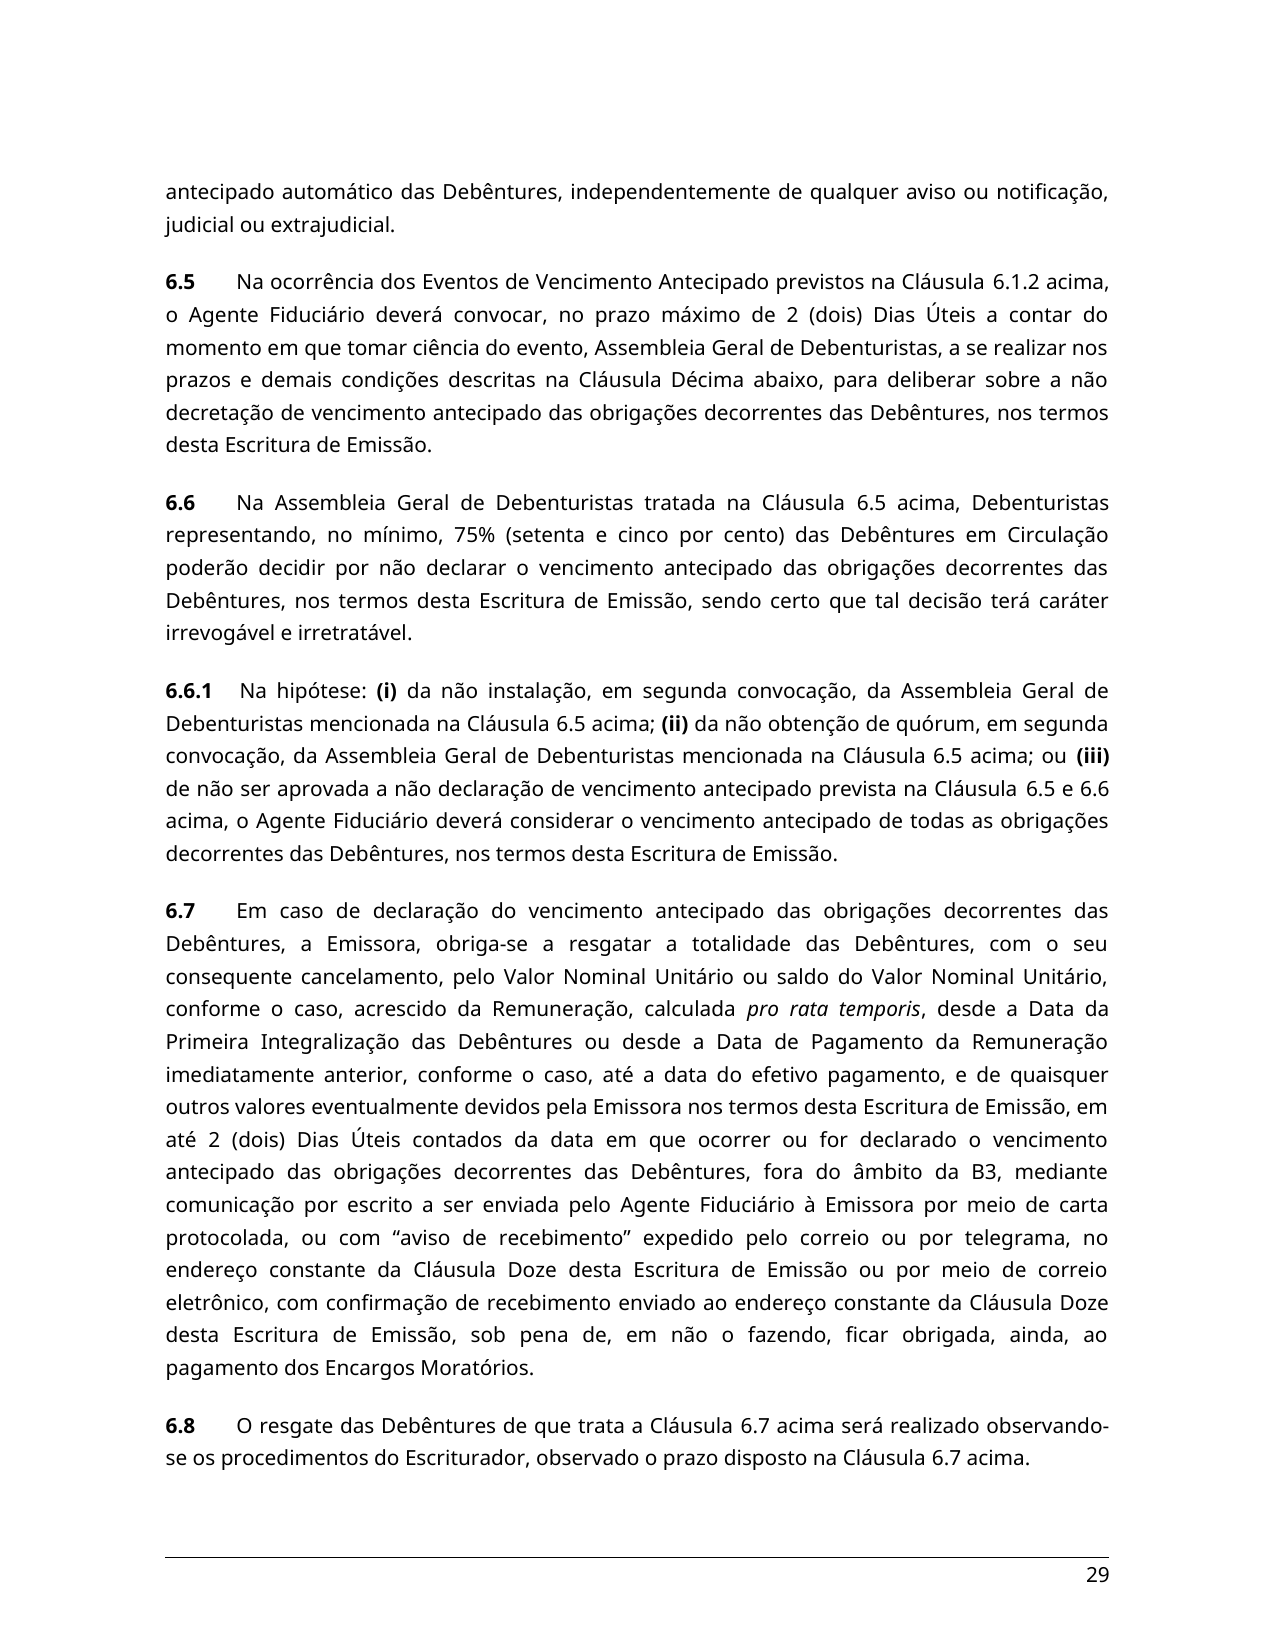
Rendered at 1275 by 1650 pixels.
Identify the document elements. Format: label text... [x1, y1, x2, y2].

list Na hipótese: (i) da não instalação, em segunda convocação, da Assembleia Geral de Debenturistas mencionada na Cláusula 6.5 acima; (ii) da não obtenção de quórum, em segunda convocação, da Assembleia Geral de Debenturistas mencionada na Cláusula 6.5 acima; ou (iii) de não ser aprovada a não declaração de vencimento antecipado prevista na Cláusula 6.5 e 6.6 acima, o Agente Fiduciário deverá considerar o vencimento antecipado de todas as obrigações decorrentes das Debêntures, nos termos desta Escritura de Emissão. [165, 676, 1109, 867]
list O resgate das Debêntures de que trata a Cláusula 6.7 acima será realizado observando-se os procedimentos do Escriturador, observado o prazo disposto na Cláusula 6.7 acima. [165, 1411, 1109, 1472]
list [165, 177, 1109, 238]
list Na Assembleia Geral de Debenturistas tratada na Cláusula 6.5 acima, Debenturistas representando, no mínimo, 75% (setenta e cinco por cento) das Debêntures em Circulação poderão decidir por não declarar o vencimento antecipado das obrigações decorrentes das Debêntures, nos termos desta Escritura de Emissão, sendo certo que tal decisão terá caráter irrevogável e irretratável. [165, 488, 1109, 647]
list Em caso de declaração do vencimento antecipado das obrigações decorrentes das Debêntures, a Emissora, obriga-se a resgatar a totalidade das Debêntures, com o seu consequente cancelamento, pelo Valor Nominal Unitário ou saldo do Valor Nominal Unitário, conforme o caso, acrescido da Remuneração, calculada pro rata temporis, desde a Data da Primeira Integralização das Debêntures ou desde a Data de Pagamento da Remuneração imediatamente anterior, conforme o caso, até a data do efetivo pagamento, e de quaisquer outros valores eventualmente devidos pela Emissora nos termos desta Escritura de Emissão, em até 2 (dois) Dias Úteis contados da data em que ocorrer ou for declarado o vencimento antecipado das obrigações decorrentes das Debêntures, fora do âmbito da B3, mediante comunicação por escrito a ser enviada pelo Agente Fiduciário à Emissora por meio de carta protocolada, ou com “aviso de recebimento” expedido pelo correio ou por telegrama, no endereço constante da Cláusula Doze desta Escritura de Emissão ou por meio de correio eletrônico, com confirmação de recebimento enviado ao endereço constante da Cláusula Doze desta Escritura de Emissão, sob pena de, em não o fazendo, ficar obrigada, ainda, ao pagamento dos Encargos Moratórios. [165, 897, 1109, 1382]
list Na ocorrência dos Eventos de Vencimento Antecipado previstos na Cláusula 6.1.2 acima, o Agente Fiduciário deverá convocar, no prazo máximo de 2 (dois) Dias Úteis a contar do momento em que tomar ciência do evento, Assembleia Geral de Debenturistas, a se realizar nos prazos e demais condições descritas na Cláusula Décima abaixo, para deliberar sobre a não decretação de vencimento antecipado das obrigações decorrentes das Debêntures, nos termos desta Escritura de Emissão. [165, 267, 1109, 459]
